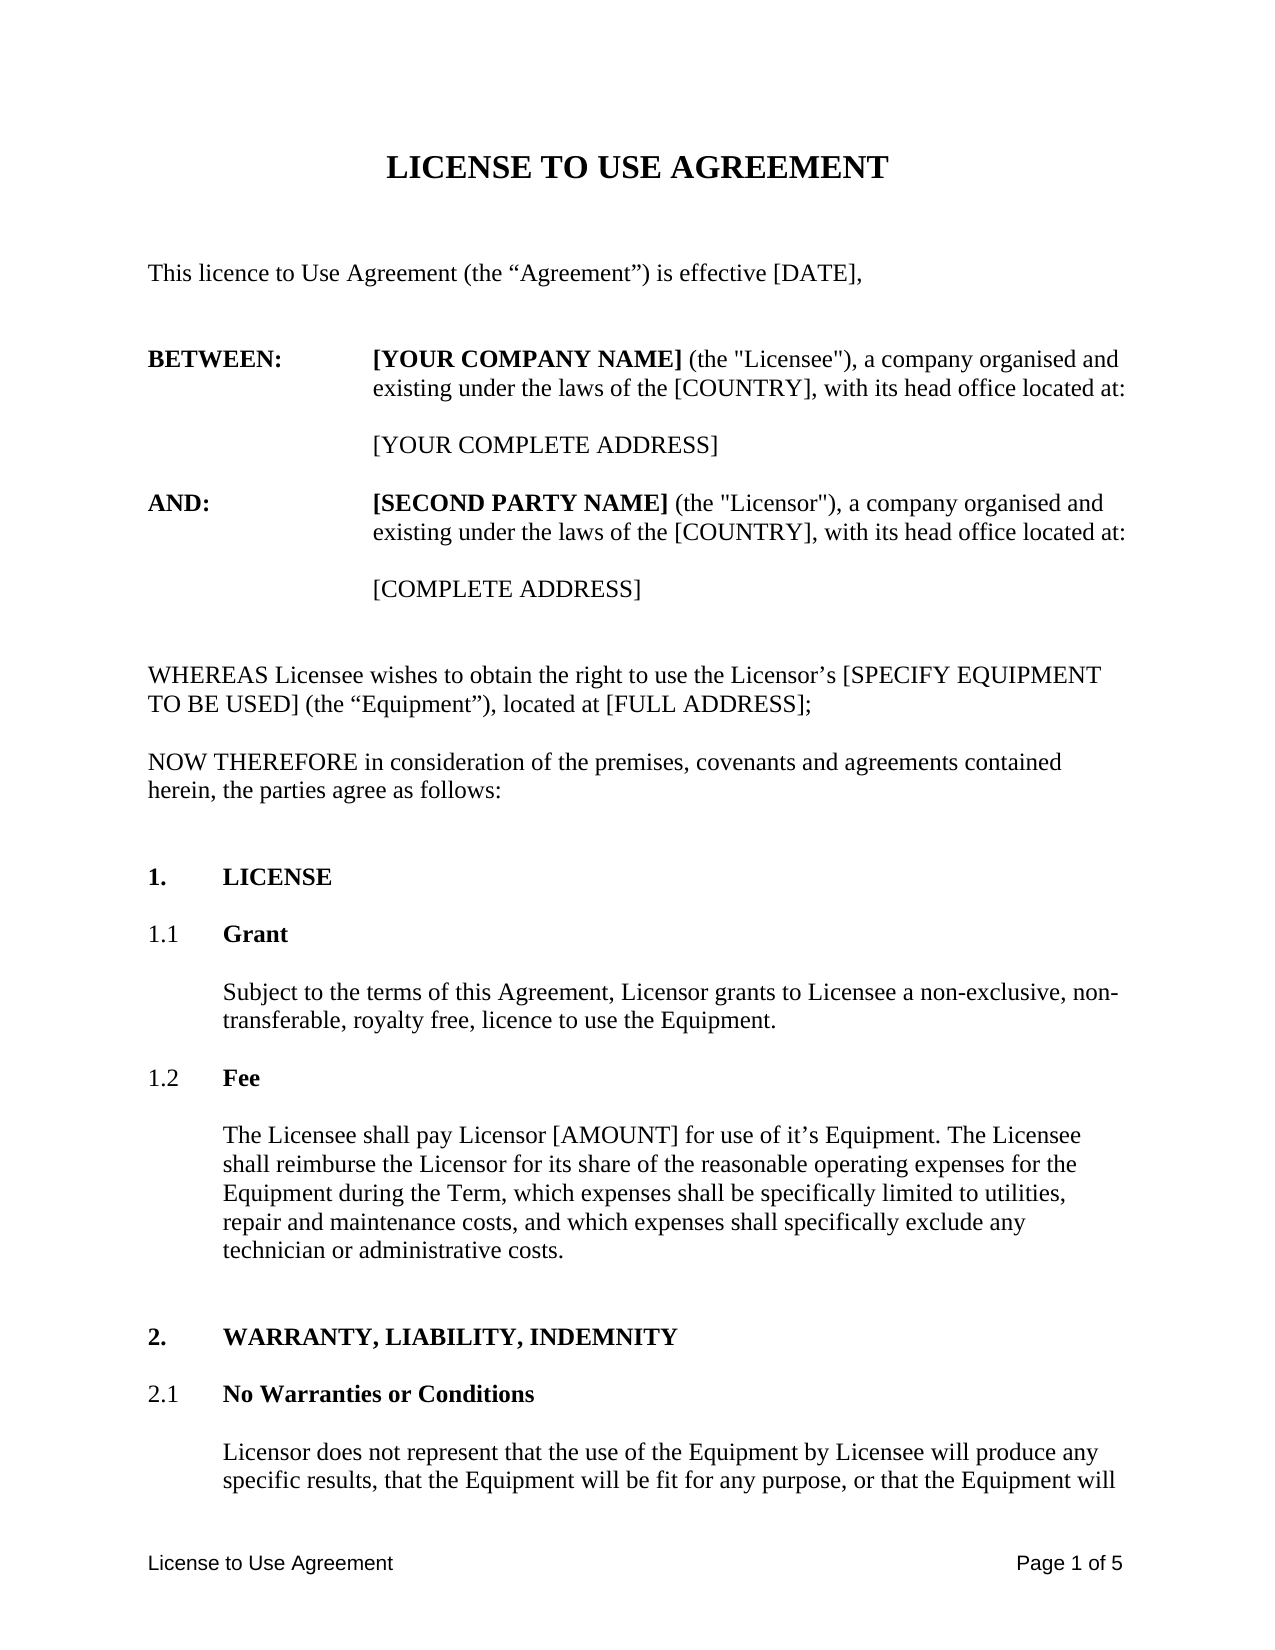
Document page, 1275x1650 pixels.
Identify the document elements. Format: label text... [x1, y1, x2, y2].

text 1. LICENSE [148, 862, 1127, 890]
text AND: [SECOND PARTY NAME] (the "Licensor"), a company organised and existing under the laws of the [COUNTRY], with its head office located at: [148, 488, 1127, 545]
text 2. WARRANTY, LIABILITY, INDEMNITY [148, 1322, 1127, 1350]
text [148, 1379, 1127, 1494]
text This licence to Use Agreement (the “Agreement”) is effective [DATE], [148, 258, 1127, 287]
text 1.2 Fee The Licensee shall pay Licensor [AMOUNT] for use of it’s Equipment. The Licensee shall reimburse the Licensor for its share of the reasonable operating expenses for the Equipment during the Term, which expenses shall be specifically limited to utilities, repair and maintenance costs, and which expenses shall specifically exclude any technician or administrative costs. [148, 1063, 1127, 1264]
text WHEREAS Licensee wishes to obtain the right to use the Licensor’s [SPECIFY EQUIPMENT TO BE USED] (the “Equipment”), located at [FULL ADDRESS]; [148, 660, 1127, 718]
text NOW THEREFORE in consideration of the premises, covenants and agreements contained herein, the parties agree as follows: [148, 747, 1127, 804]
text BETWEEN: [YOUR COMPANY NAME] (the "Licensee"), a company organised and existing under the laws of the [COUNTRY], with its head office located at: [148, 344, 1127, 402]
title LICENSE TO USE AGREEMENT [148, 148, 1127, 186]
text [COMPLETE ADDRESS] [148, 574, 1127, 603]
text 1.1 Grant Subject to the terms of this Agreement, Licensor grants to Licensee a non-exclusive, non-transferable, royalty free, licence to use the Equipment. [148, 919, 1127, 1034]
text [YOUR COMPLETE ADDRESS] [148, 430, 1127, 459]
